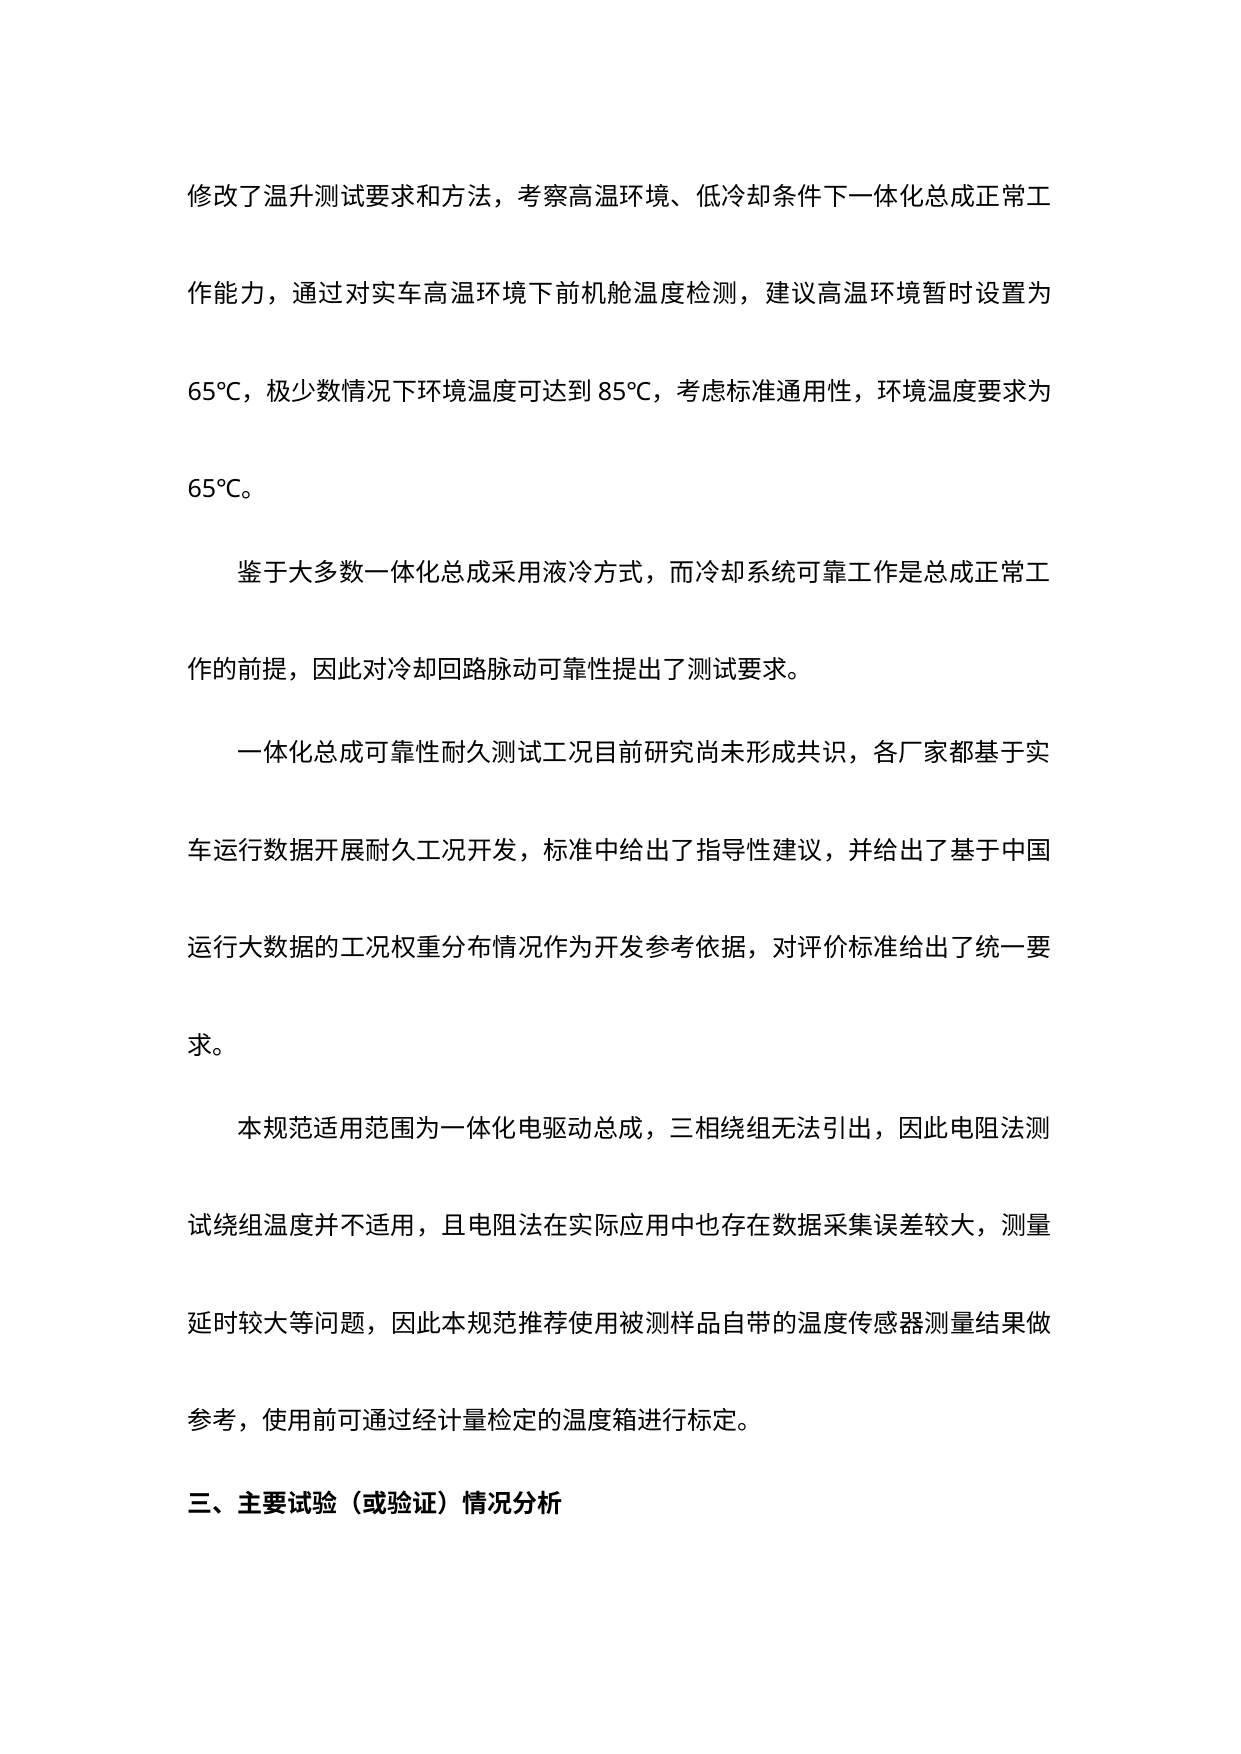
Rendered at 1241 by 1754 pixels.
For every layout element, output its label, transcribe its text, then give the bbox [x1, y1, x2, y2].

text 本规范适用范围为一体化电驱动总成，三相绕组无法引出，因此电阻法测试绕组温度并不适用，且电阻法在实际应用中也存在数据采集误差较大，测量延时较大等问题，因此本规范推荐使用被测样品自带的温度传感器测量结果做参考，使用前可通过经计量检定的温度箱进行标定。 [187, 1094, 1053, 1451]
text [187, 162, 1053, 519]
text 鉴于大多数一体化总成采用液冷方式，而冷却系统可靠工作是总成正常工作的前提，因此对冷却回路脉动可靠性提出了测试要求。 [187, 538, 1053, 700]
text 一体化总成可靠性耐久测试工况目前研究尚未形成共识，各厂家都基于实车运行数据开展耐久工况开发，标准中给出了指导性建议，并给出了基于中国运行大数据的工况权重分布情况作为开发参考依据，对评价标准给出了统一要求。 [187, 718, 1053, 1076]
text 三、主要试验（或验证）情况分析 [187, 1469, 1053, 1534]
